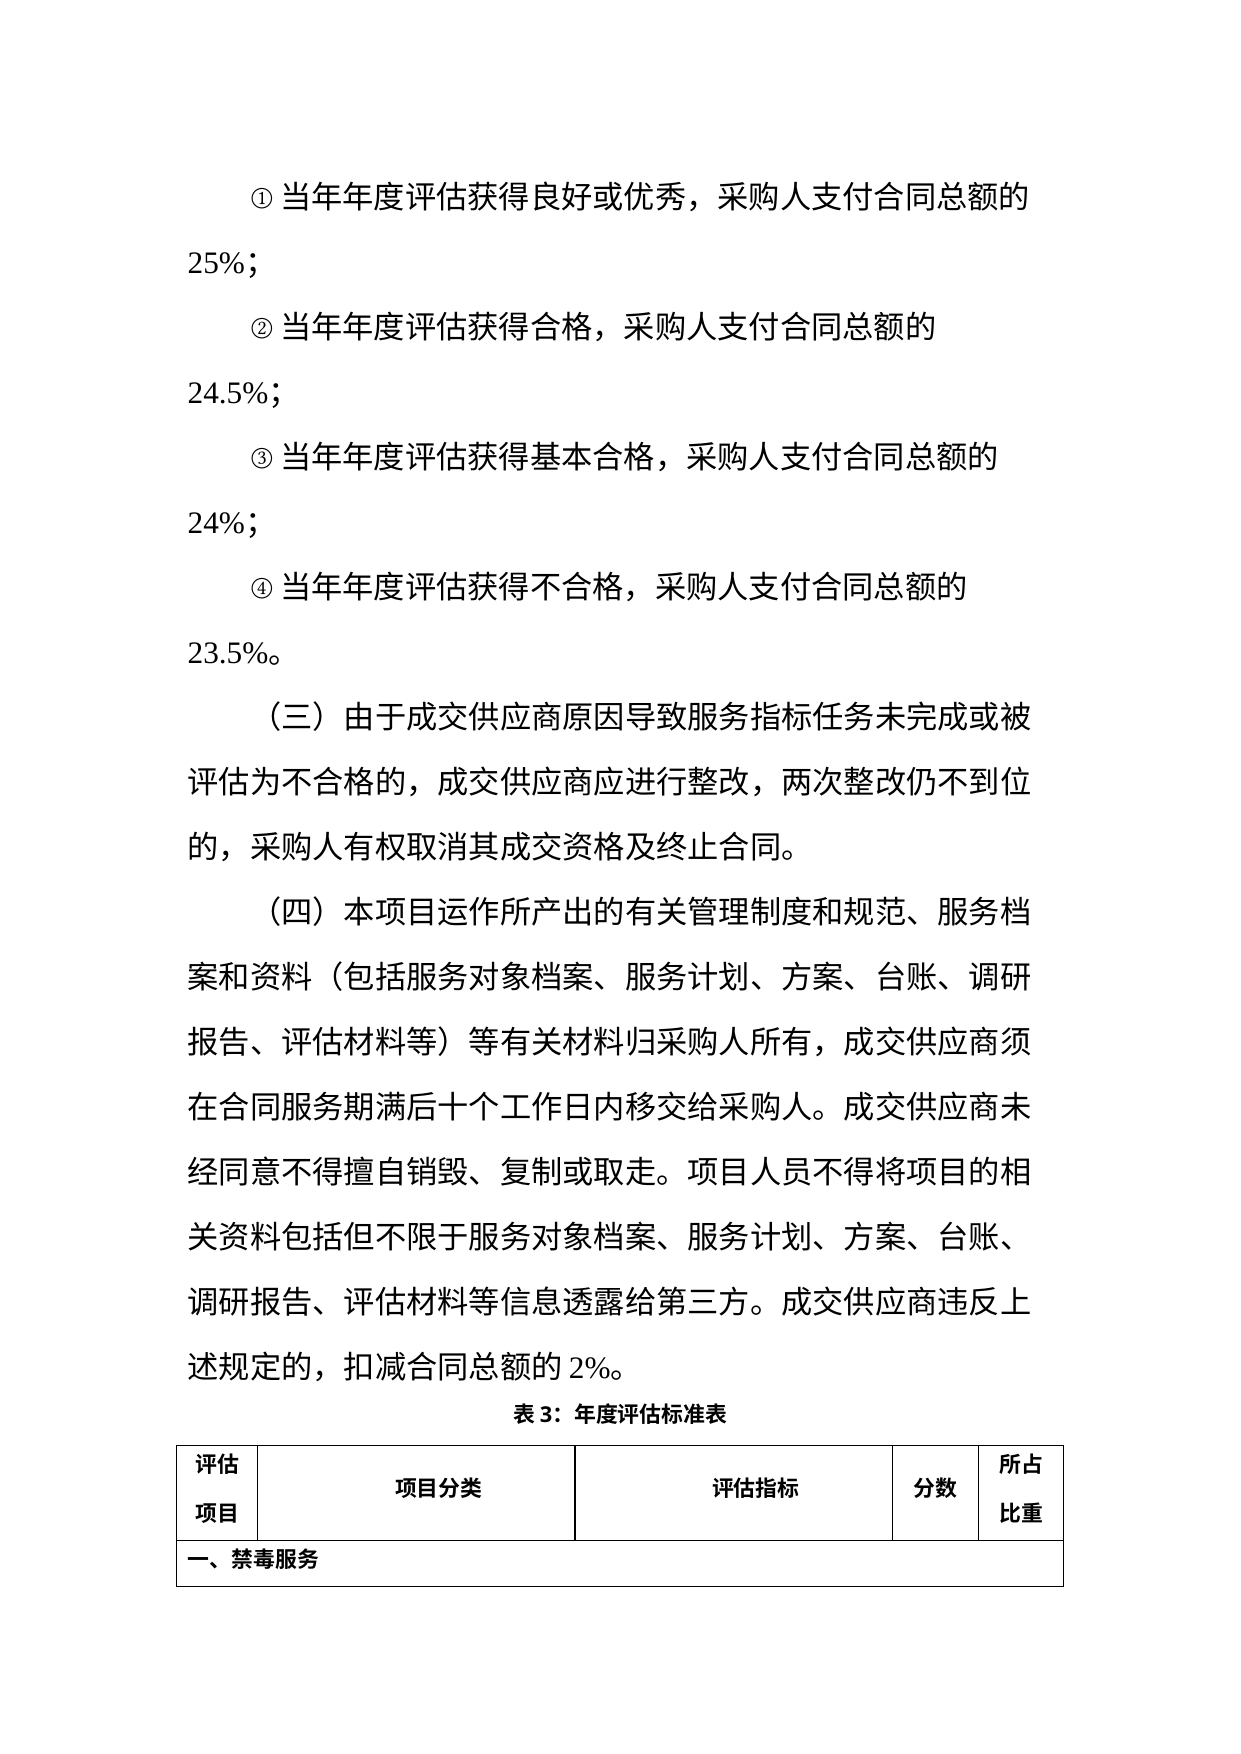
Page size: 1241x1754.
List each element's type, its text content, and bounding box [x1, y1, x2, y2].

list （四）本项目运作所产出的有关管理制度和规范、服务档案和资料（包括服务对象档案、服务计划、方案、台账、调研报告、评估材料等）等有关材料归采购人所有，成交供应商须在合同服务期满后十个工作日内移交给采购人。成交供应商未经同意不得擅自销毁、复制或取走。项目人员不得将项目的相关资料包括但不限于服务对象档案、服务计划、方案、台账、调研报告、评估材料等信息透露给第三方。成交供应商违反上述规定的，扣减合同总额的2%。 [187, 877, 1053, 1397]
table_header 评估指标 [576, 1446, 892, 1540]
text 表3：年度评估标准表 [187, 1397, 1053, 1429]
list （三）由于成交供应商原因导致服务指标任务未完成或被评估为不合格的，成交供应商应进行整改，两次整改仍不到位的，采购人有权取消其成交资格及终止合同。 [187, 682, 1053, 877]
table_header 所占比重 [979, 1446, 1063, 1540]
list ④当年年度评估获得不合格，采购人支付合同总额的23.5%。 [187, 552, 1053, 682]
list ③当年年度评估获得基本合格，采购人支付合同总额的24%； [187, 422, 1053, 552]
table_header 分数 [893, 1446, 978, 1540]
table_header 评估项目 [177, 1446, 257, 1540]
table_header 项目分类 [258, 1446, 574, 1540]
list ②当年年度评估获得合格，采购人支付合同总额的24.5%； [187, 292, 1053, 422]
table_cell 一、禁毒服务 [177, 1541, 1063, 1586]
list ①当年年度评估获得良好或优秀，采购人支付合同总额的25%； [187, 162, 1053, 292]
